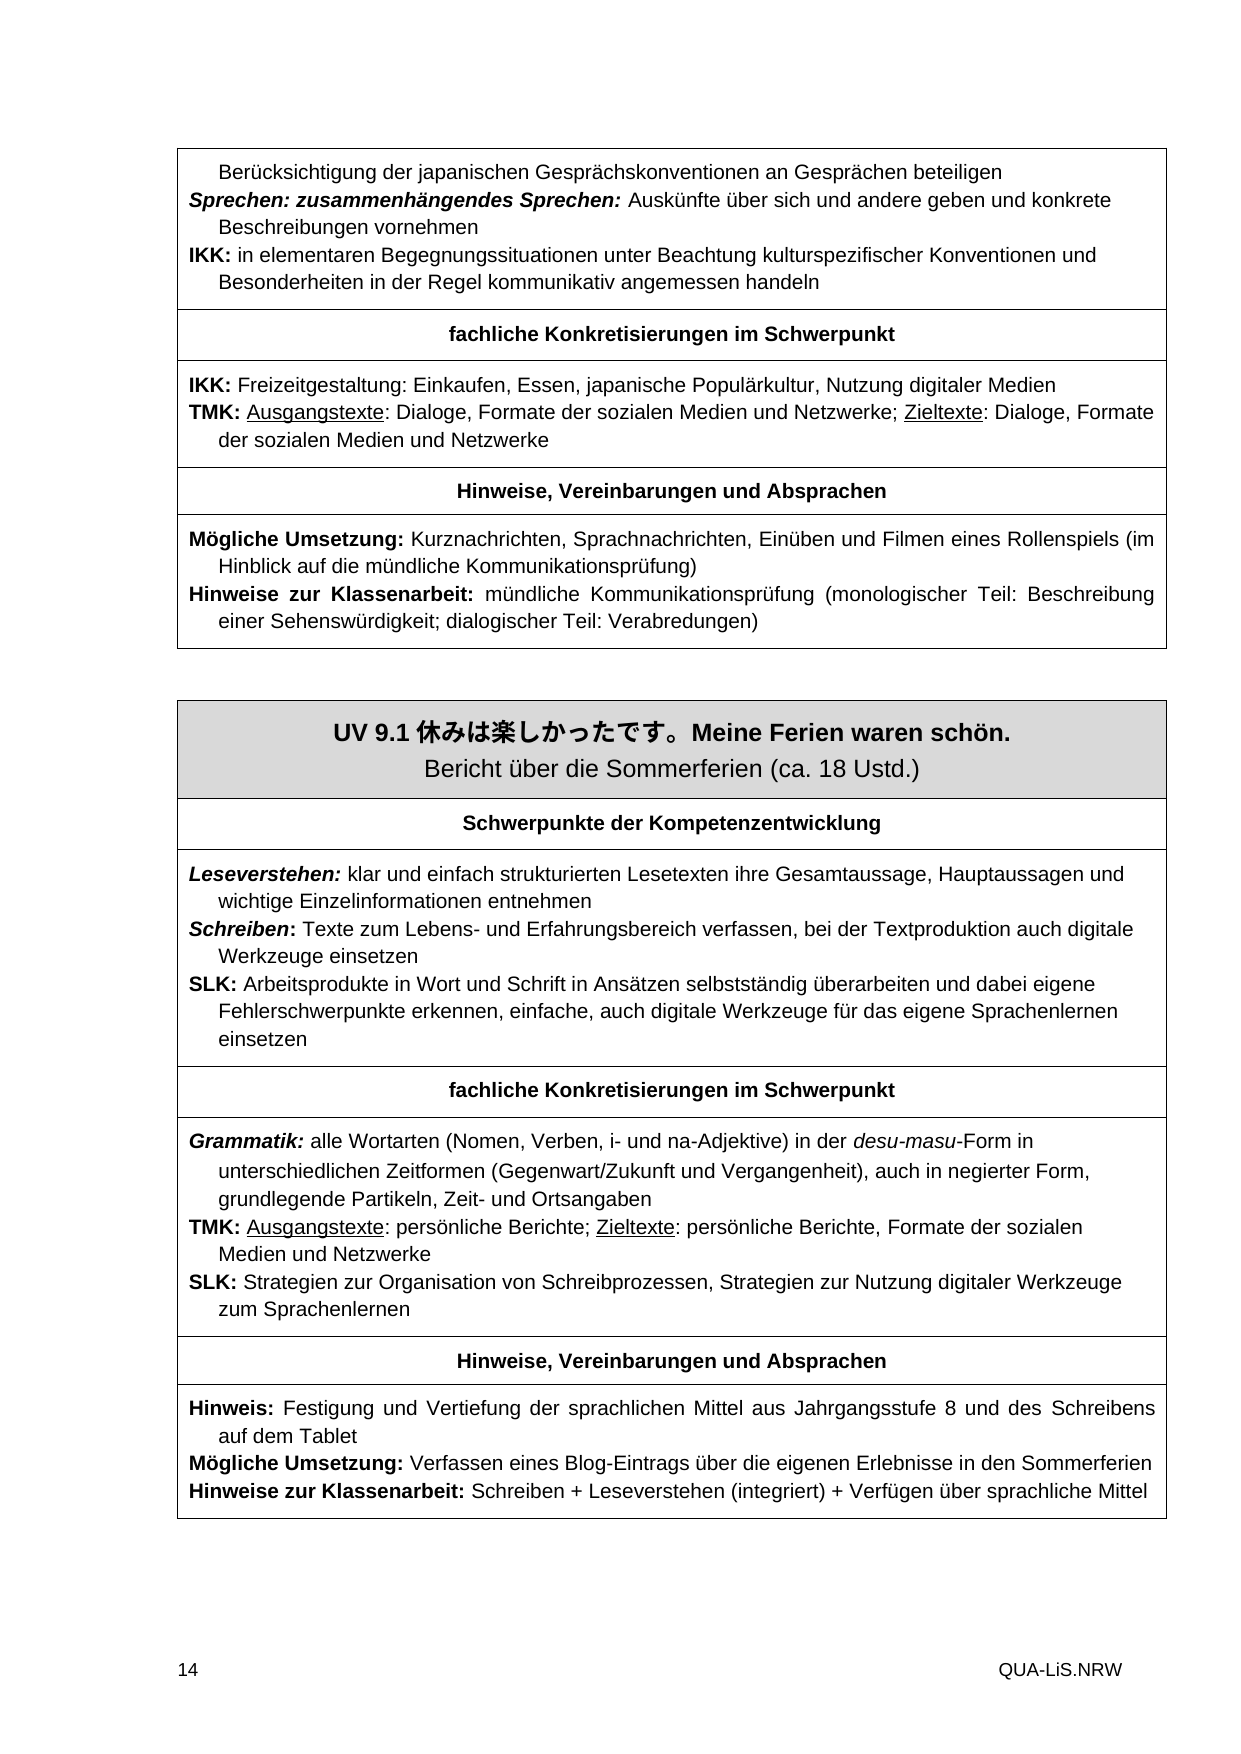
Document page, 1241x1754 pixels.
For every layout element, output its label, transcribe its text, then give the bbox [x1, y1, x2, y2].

table_cell Hinweise, Vereinbarungen und Absprachen [178, 468, 1166, 514]
table_cell Schwerpunkte der Kompetenzentwicklung [178, 799, 1166, 849]
table_cell fachliche Konkretisierungen im Schwerpunkt [178, 310, 1166, 360]
table_cell IKK: Freizeitgestaltung: Einkaufen, Essen, japanische Populärkultur, Nutzung digitaler Medien TMK: Ausgangstexte: Dialoge, Formate der sozialen Medien und Netzwerke; Zieltexte: Dialoge, Formate der sozialen Medien und Netzwerke [178, 361, 1166, 467]
table_cell Grammatik: alle Wortarten (Nomen, Verben, i- und na-Adjektive) in der desu-masu-Form in unterschiedlichen Zeitformen (Gegenwart/Zukunft und Vergangenheit), auch in negierter Form, grundlegende Partikeln, Zeit- und Ortsangaben TMK: Ausgangstexte: persönliche Berichte; Zieltexte: persönliche Berichte, Formate der sozialen Medien und Netzwerke SLK: Strategien zur Organisation von Schreibprozessen, Strategien zur Nutzung digitaler Werkzeuge zum Sprachenlernen [178, 1118, 1166, 1336]
table_cell Hinweise, Vereinbarungen und Absprachen [178, 1337, 1166, 1384]
table_header UV 9.1 休みは楽しかったです。Meine Ferien waren schön. Bericht über die Sommerferien (ca. 18 Ustd.) [178, 701, 1166, 798]
table_cell Leseverstehen: klar und einfach strukturierten Lesetexten ihre Gesamtaussage, Hauptaussagen und wichtige Einzelinformationen entnehmen Schreiben: Texte zum Lebens- und Erfahrungsbereich verfassen, bei der Textproduktion auch digitale Werkzeuge einsetzen SLK: Arbeitsprodukte in Wort und Schrift in Ansätzen selbstständig überarbeiten und dabei eigene Fehlerschwerpunkte erkennen, einfache, auch digitale Werkzeuge für das eigene Sprachenlernen einsetzen [178, 850, 1166, 1066]
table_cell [178, 149, 1166, 309]
table_cell fachliche Konkretisierungen im Schwerpunkt [178, 1067, 1166, 1117]
table_cell Hinweis: Festigung und Vertiefung der sprachlichen Mittel aus Jahrgangsstufe 8 und des Schreibens auf dem Tablet Mögliche Umsetzung: Verfassen eines Blog-Eintrags über die eigenen Erlebnisse in den Sommerferien Hinweise zur Klassenarbeit: Schreiben + Leseverstehen (integriert) + Verfügen über sprachliche Mittel [178, 1385, 1166, 1517]
table_cell Mögliche Umsetzung: Kurznachrichten, Sprachnachrichten, Einüben und Filmen eines Rollenspiels (im Hinblick auf die mündliche Kommunikationsprüfung) Hinweise zur Klassenarbeit: mündliche Kommunikationsprüfung (monologischer Teil: Beschreibung einer Sehenswürdigkeit; dialogischer Teil: Verabredungen) [178, 515, 1166, 648]
